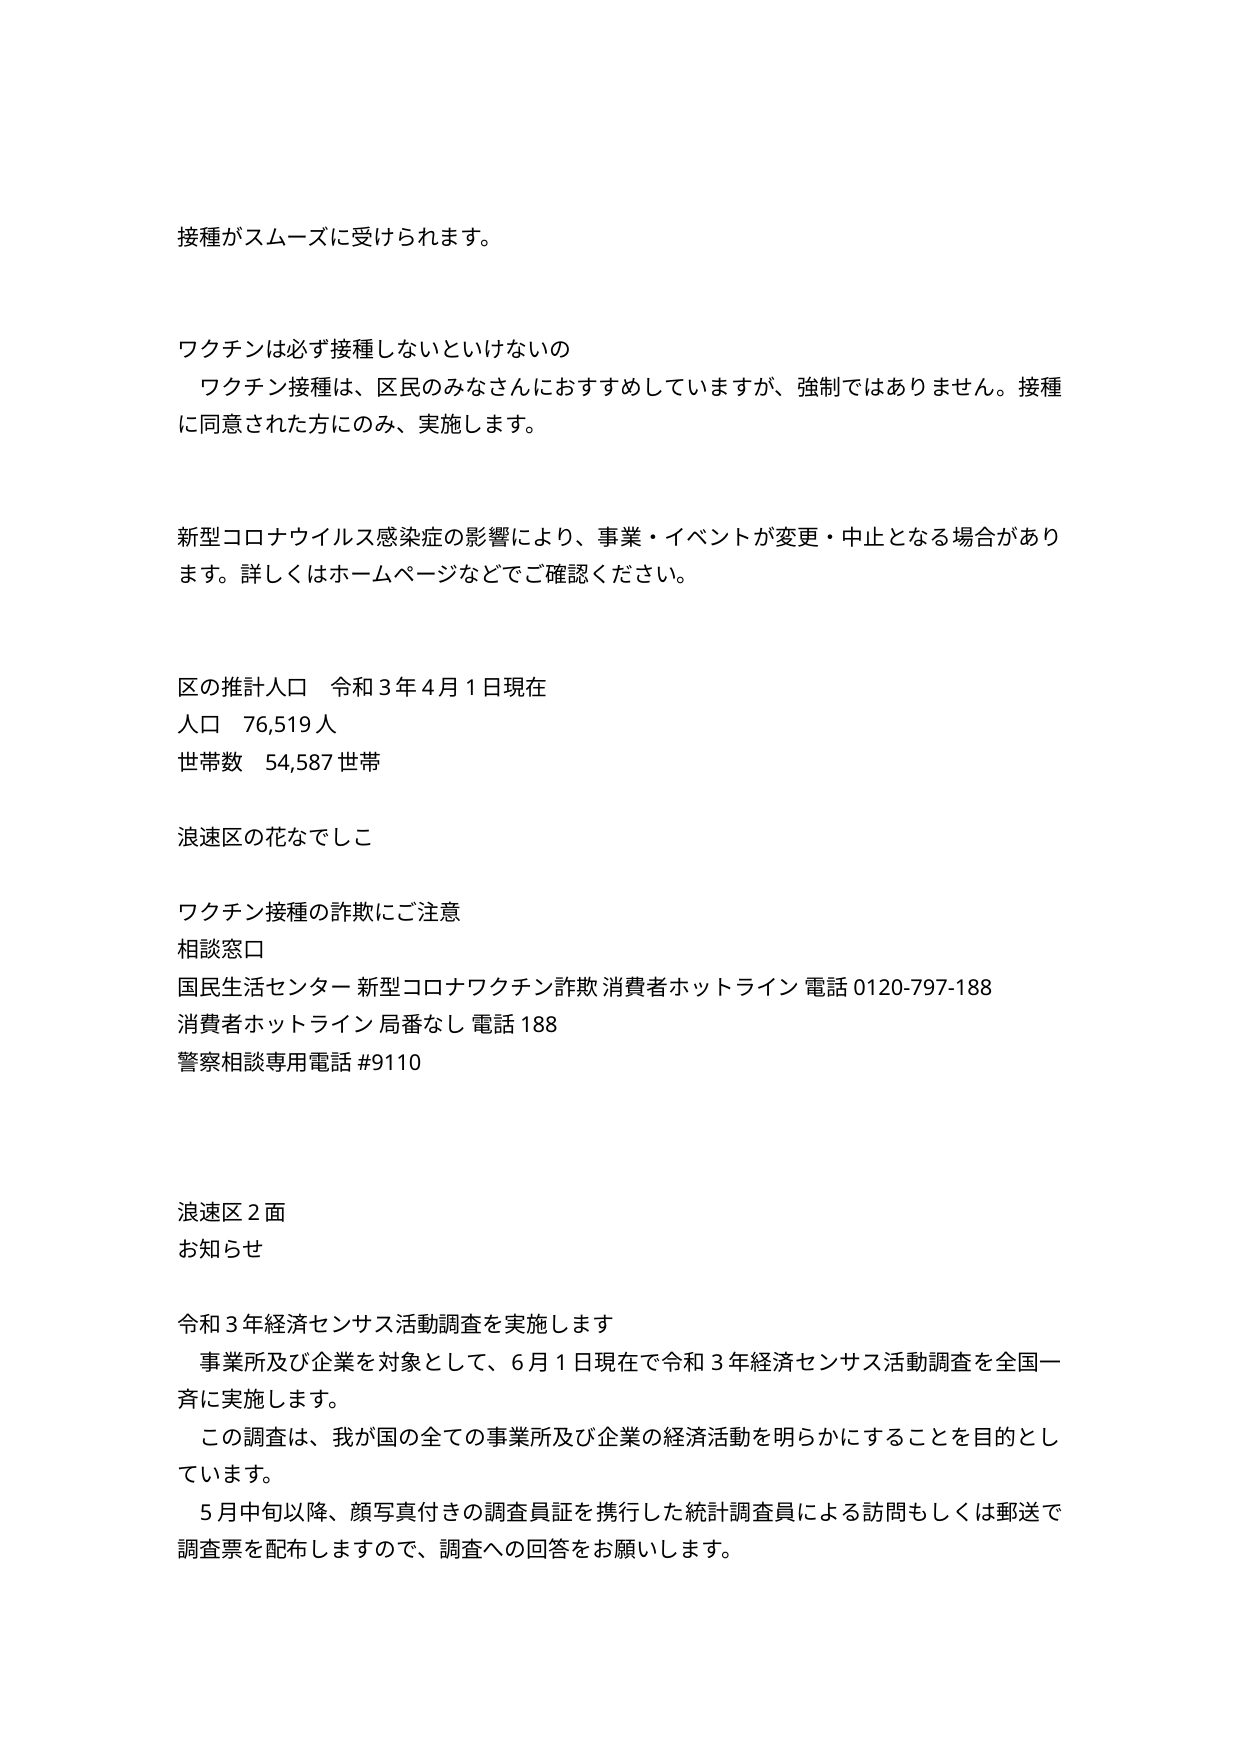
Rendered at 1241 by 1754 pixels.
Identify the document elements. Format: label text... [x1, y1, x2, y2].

text 浪速区の花なでしこ [177, 817, 1063, 854]
text ワクチン接種は、区民のみなさんにおすすめしていますが、強制ではありません。接種に同意された方にのみ、実施します。 [177, 367, 1063, 442]
text 国民生活センター 新型コロナワクチン詐欺 消費者ホットライン 電話 0120-797-188 [177, 967, 1063, 1004]
text 5月中旬以降、顔写真付きの調査員証を携行した統計調査員による訪問もしくは郵送で調査票を配布しますので、調査への回答をお願いします。 [177, 1492, 1063, 1567]
text 相談窓口 [177, 929, 1063, 967]
text この調査は、我が国の全ての事業所及び企業の経済活動を明らかにすることを目的としています。 [177, 1417, 1063, 1492]
text 令和3年経済センサス活動調査を実施します [177, 1304, 1063, 1342]
text 事業所及び企業を対象として、6月1日現在で令和3年経済センサス活動調査を全国一斉に実施します。 [177, 1342, 1063, 1417]
text ワクチン接種の詐欺にご注意 [177, 892, 1063, 929]
text 接種がスムーズに受けられます。 [177, 217, 1063, 254]
text ワクチンは必ず接種しないといけないの [177, 329, 1063, 367]
text 人口 76,519人 [177, 704, 1063, 742]
text 世帯数 54,587世帯 [177, 742, 1063, 779]
text 消費者ホットライン 局番なし 電話 188 [177, 1004, 1063, 1042]
text お知らせ [177, 1229, 1063, 1267]
text 警察相談専用電話 #9110 [177, 1042, 1063, 1079]
text 新型コロナウイルス感染症の影響により、事業・イベントが変更・中止となる場合があります。詳しくはホームページなどでご確認ください。 [177, 517, 1063, 592]
text 区の推計人口 令和3年4月1日現在 [177, 667, 1063, 704]
text 浪速区2面 [177, 1192, 1063, 1229]
